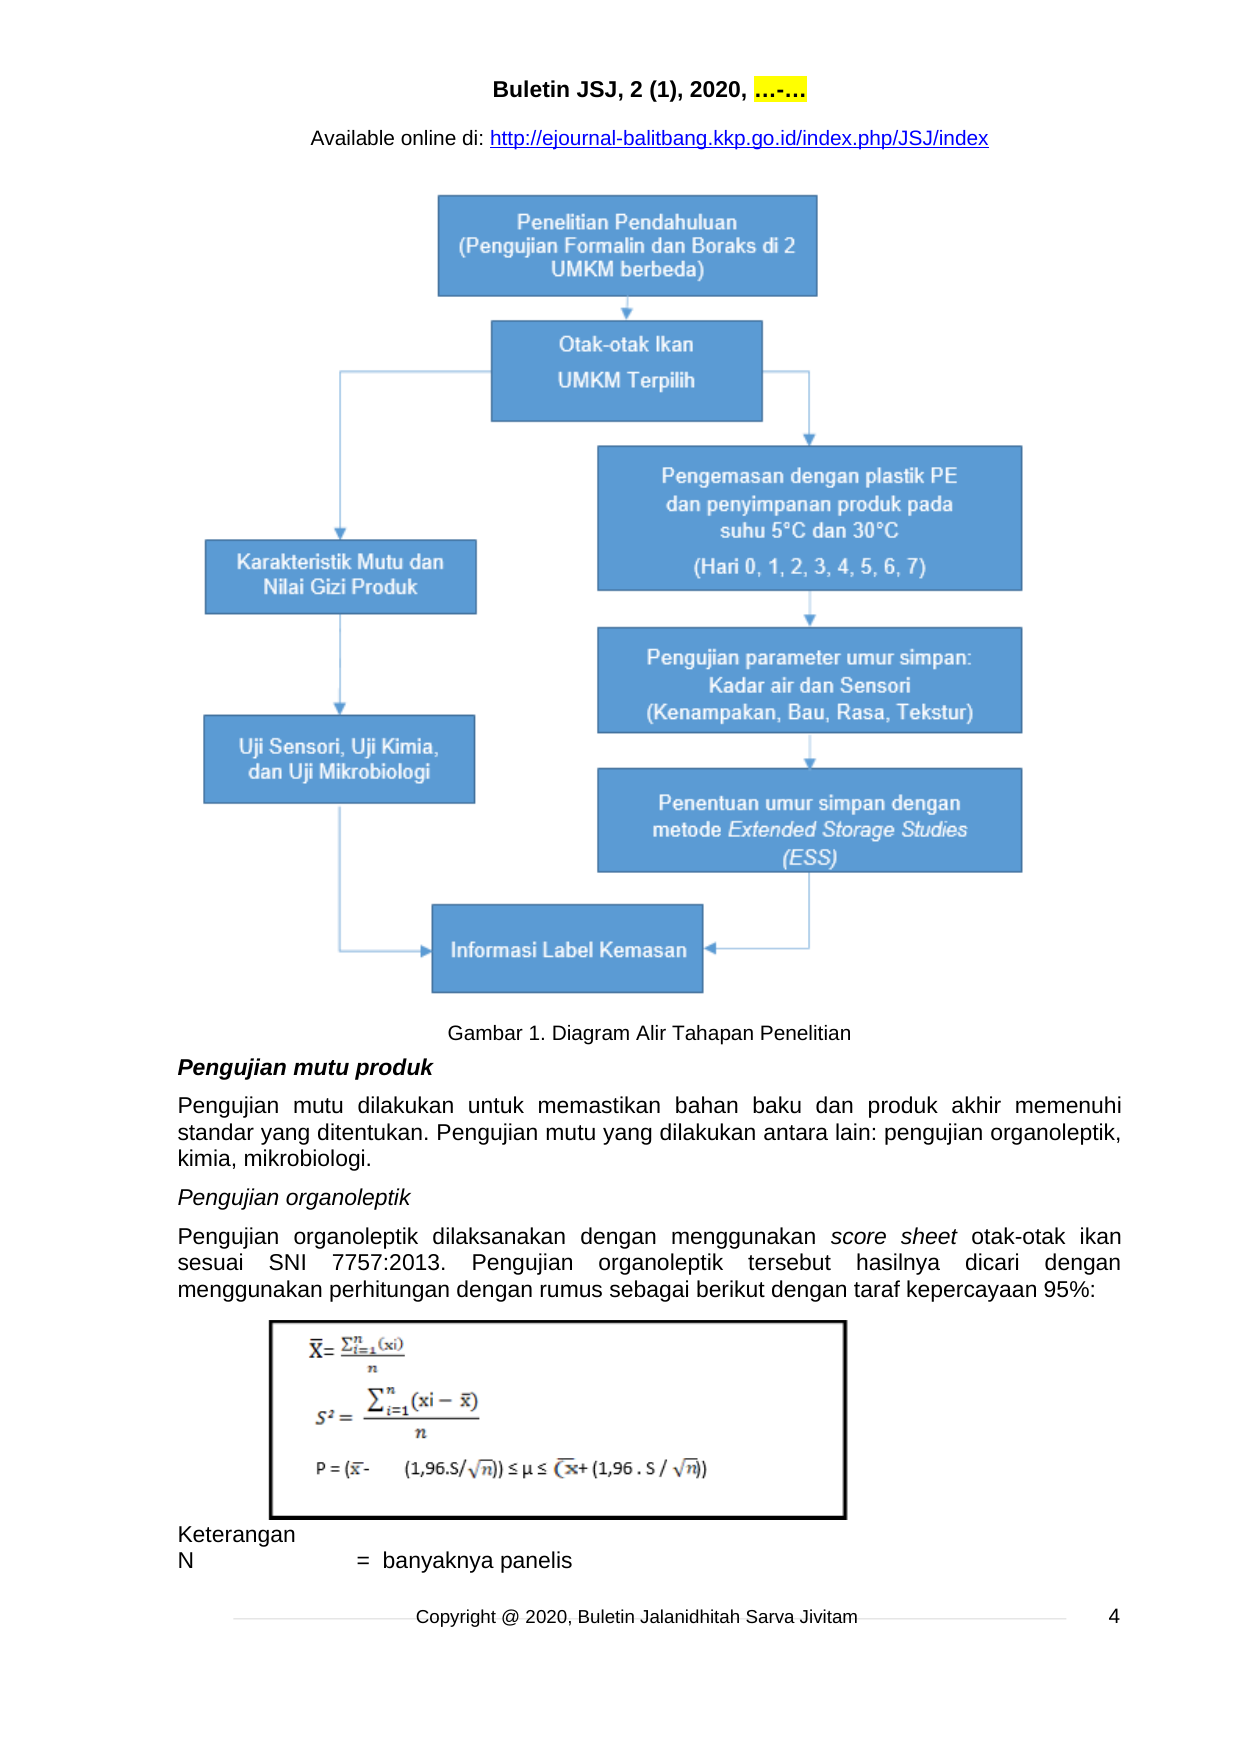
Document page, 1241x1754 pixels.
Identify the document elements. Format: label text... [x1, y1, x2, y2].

text Pengujian mutu dilakukan untuk memastikan bahan baku dan produk akhir memenuhi standar yang ditentukan. Pengujian mutu yang dilakukan antara lain: pengujian organoleptik, kimia, mikrobiologi. [177, 1092, 1122, 1171]
text Gambar 1. Diagram Alir Tahapan Penelitian [177, 1021, 1122, 1045]
text Pengujian organoleptik [177, 1184, 1122, 1210]
text Pengujian organoleptik dilaksanakan dengan menggunakan score sheet otak-otak ikan sesuai SNI 7757:2013. Pengujian organoleptik tersebut hasilnya dicari dengan menggunakan perhitungan dengan rumus sebagai berikut dengan taraf kepercayaan 95%: [177, 1223, 1122, 1302]
picture [268, 1320, 848, 1520]
text N = banyaknya panelis [177, 1547, 1122, 1574]
subtitle Pengujian mutu produk [177, 1054, 1122, 1080]
picture [177, 189, 1054, 1006]
